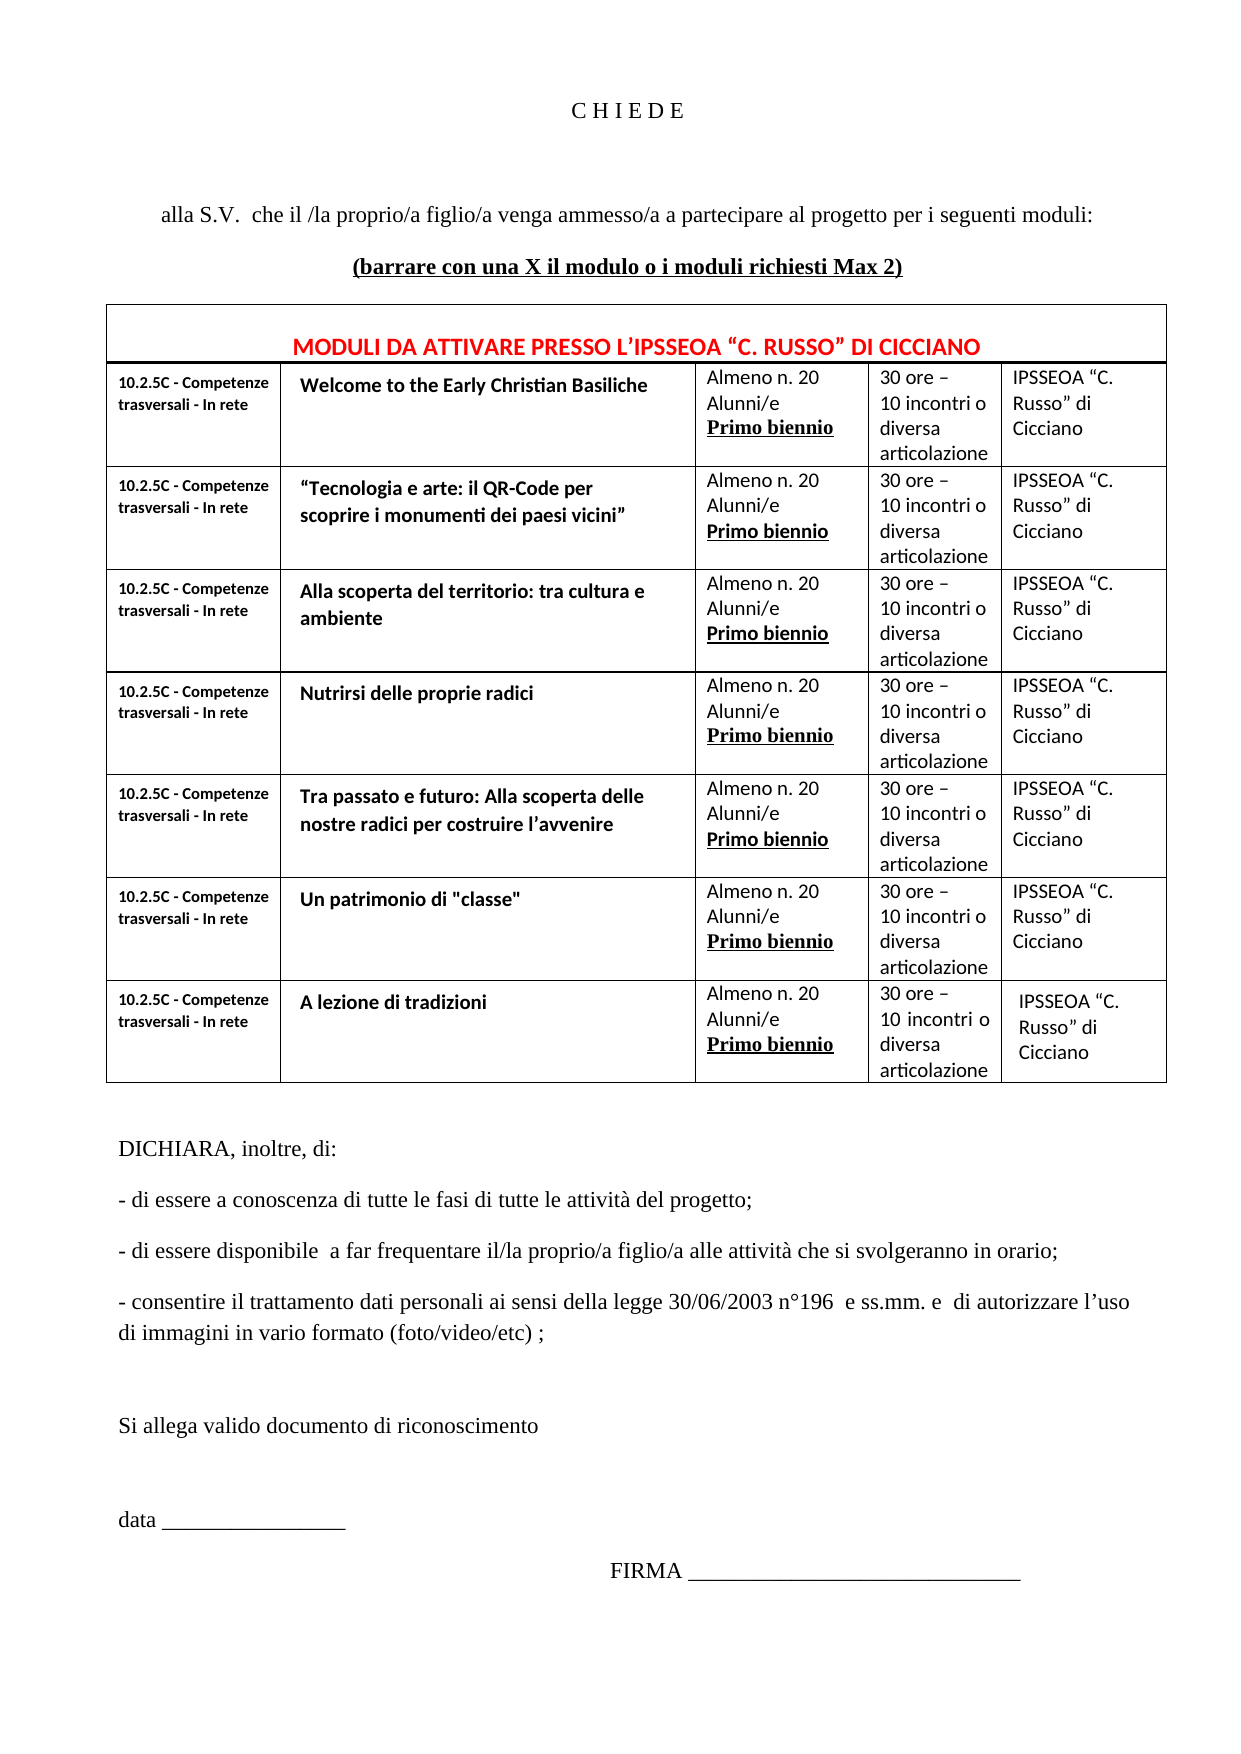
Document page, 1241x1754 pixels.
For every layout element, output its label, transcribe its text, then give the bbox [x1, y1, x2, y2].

table_header MODULI DA ATTIVARE PRESSO L’IPSSEOA “C. RUSSO” DI CICCIANO [107, 305, 1166, 361]
text - di essere disponibile a far frequentare il/la proprio/a figlio/a alle attività che si svolgeranno in orario; [118, 1237, 1137, 1264]
table_cell Almeno n. 20 Alunni/e Primo biennio [696, 981, 868, 1082]
table_cell IPSSEOA “C. Russo” di Cicciano [1002, 364, 1166, 466]
table_cell Nutrirsi delle proprie radici [281, 673, 695, 774]
text DICHIARA, inoltre, di: [118, 1135, 1137, 1162]
table_cell 10.2.5C - Competenze trasversali - In rete [107, 673, 280, 774]
table_cell IPSSEOA “C. Russo” di Cicciano [1002, 467, 1166, 569]
table_cell IPSSEOA “C. Russo” di Cicciano [1002, 981, 1166, 1082]
text - di essere a conoscenza di tutte le fasi di tutte le attività del progetto; [118, 1186, 1137, 1213]
table_cell 30 ore – 10 incontri o diversa articolazione [869, 775, 1001, 877]
table_cell 10.2.5C - Competenze trasversali - In rete [107, 981, 280, 1082]
table_cell 30 ore – 10 incontri o diversa articolazione [869, 673, 1001, 774]
table_cell Un patrimonio di "classe" [281, 878, 695, 979]
text FIRMA _____________________________ [118, 1557, 1137, 1584]
text - consentire il trattamento dati personali ai sensi della legge 30/06/2003 n°196 e ss.mm. e di autorizzare l’uso di immagini in vario formato (foto/video/etc) ; [118, 1288, 1137, 1345]
text C H I E D E [118, 96, 1137, 123]
table_cell Almeno n. 20 Alunni/e Primo biennio [696, 570, 868, 671]
text Si allega valido documento di riconoscimento [118, 1412, 1137, 1439]
table_cell Alla scoperta del territorio: tra cultura e ambiente [281, 570, 695, 671]
table_cell IPSSEOA “C. Russo” di Cicciano [1002, 878, 1166, 979]
table_cell Welcome to the Early Christian Basiliche [281, 364, 695, 466]
table_cell IPSSEOA “C. Russo” di Cicciano [1002, 775, 1166, 877]
table_cell 10.2.5C - Competenze trasversali - In rete [107, 467, 280, 569]
table_cell “Tecnologia e arte: il QR-Code per scoprire i monumenti dei paesi vicini” [281, 467, 695, 569]
table_cell 10.2.5C - Competenze trasversali - In rete [107, 775, 280, 877]
table_cell IPSSEOA “C. Russo” di Cicciano [1002, 570, 1166, 671]
table_cell 10.2.5C - Competenze trasversali - In rete [107, 570, 280, 671]
table_cell 30 ore – 10 incontri o diversa articolazione [869, 878, 1001, 979]
table_cell Almeno n. 20 Alunni/e Primo biennio [696, 878, 868, 979]
text alla S.V. che il /la proprio/a figlio/a venga ammesso/a a partecipare al progetto per i seguenti moduli: [118, 200, 1137, 227]
table_cell 30 ore – 10 incontri o diversa articolazione [869, 467, 1001, 569]
text (barrare con una X il modulo o i moduli richiesti Max 2) [118, 252, 1137, 279]
text data ________________ [118, 1506, 1137, 1533]
table_cell 30 ore – 10 incontri o diversa articolazione [869, 364, 1001, 466]
table_cell Almeno n. 20 Alunni/e Primo biennio [696, 364, 868, 466]
table_cell 30 ore – 10 incontri o diversa articolazione [869, 981, 1001, 1082]
table_cell A lezione di tradizioni [281, 981, 695, 1082]
table_cell Almeno n. 20 Alunni/e Primo biennio [696, 775, 868, 877]
table_cell Almeno n. 20 Alunni/e Primo biennio [696, 467, 868, 569]
table_cell Tra passato e futuro: Alla scoperta delle nostre radici per costruire l’avvenire [281, 775, 695, 877]
table_cell IPSSEOA “C. Russo” di Cicciano [1002, 673, 1166, 774]
table_cell 10.2.5C - Competenze trasversali - In rete [107, 364, 280, 466]
table_cell 10.2.5C - Competenze trasversali - In rete [107, 878, 280, 979]
table_cell 30 ore – 10 incontri o diversa articolazione [869, 570, 1001, 671]
table_cell Almeno n. 20 Alunni/e Primo biennio [696, 673, 868, 774]
